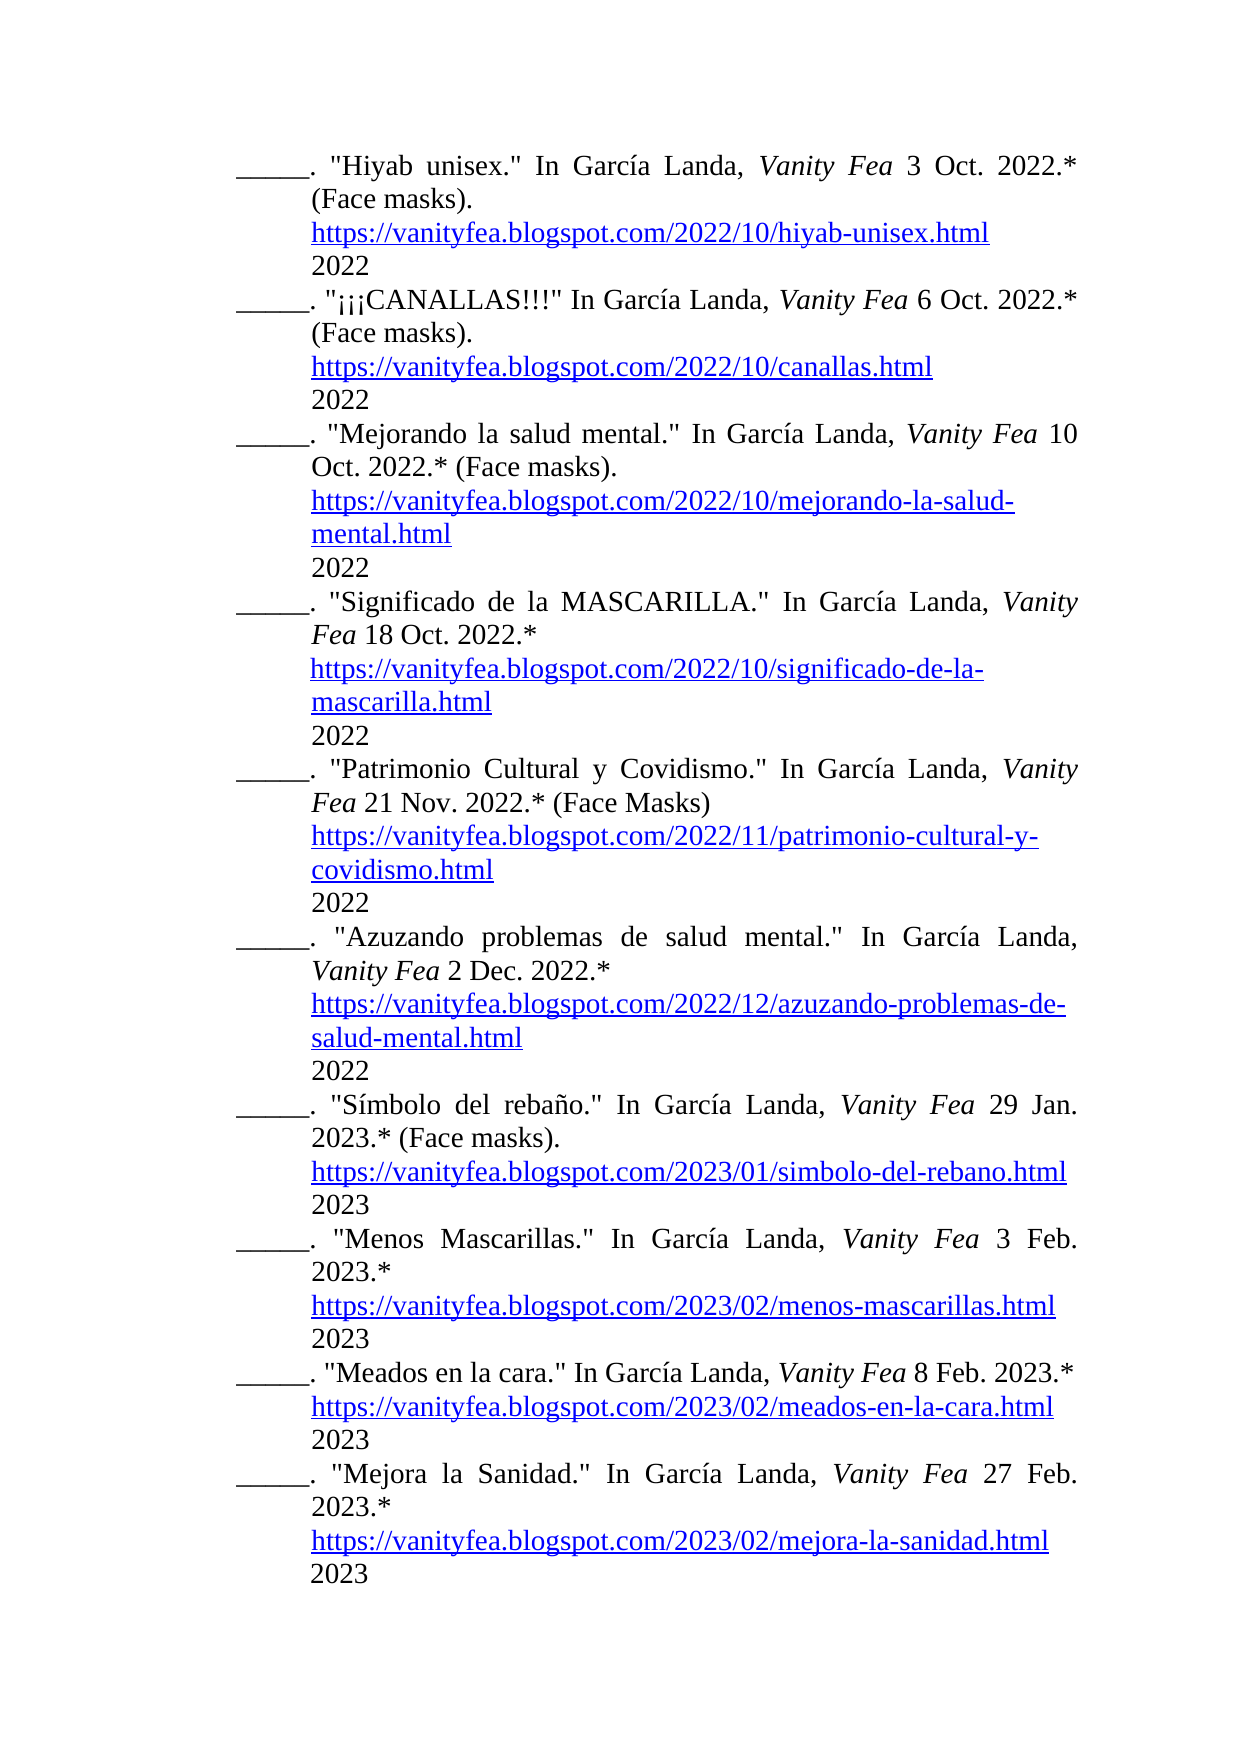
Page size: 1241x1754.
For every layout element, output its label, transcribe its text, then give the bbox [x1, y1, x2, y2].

text https://vanityfea.blogspot.com/2022/10/significado-de-la-mascarilla.html [310, 651, 1078, 718]
text 2022 [236, 886, 1078, 919]
text https://vanityfea.blogspot.com/2023/02/mejora-la-sanidad.html [236, 1523, 1078, 1556]
text _____. "Mejorando la salud mental." In García Landa, Vanity Fea 10 Oct. 2022.* (Face masks). [236, 416, 1078, 483]
text _____. "Menos Mascarillas." In García Landa, Vanity Fea 3 Feb. 2023.* [236, 1221, 1078, 1288]
text https://vanityfea.blogspot.com/2022/12/azuzando-problemas-de-salud-mental.html [236, 986, 1078, 1053]
text 2023 [236, 1322, 1078, 1355]
text https://vanityfea.blogspot.com/2023/02/meados-en-la-cara.html [236, 1389, 1078, 1422]
text https://vanityfea.blogspot.com/2022/10/hiyab-unisex.html [236, 215, 1078, 248]
text _____. "Símbolo del rebaño." In García Landa, Vanity Fea 29 Jan. 2023.* (Face masks). [236, 1087, 1078, 1154]
text _____. "¡¡¡CANALLAS!!!" In García Landa, Vanity Fea 6 Oct. 2022.* (Face masks). [236, 282, 1078, 349]
text https://vanityfea.blogspot.com/2023/02/menos-mascarillas.html [236, 1288, 1078, 1322]
text 2022 [236, 382, 1078, 416]
text https://vanityfea.blogspot.com/2022/10/mejorando-la-salud-mental.html [236, 483, 1078, 550]
text _____. "Meados en la cara." In García Landa, Vanity Fea 8 Feb. 2023.* [236, 1355, 1078, 1389]
text 2023 [236, 1556, 1078, 1590]
text _____. "Hiyab unisex." In García Landa, Vanity Fea 3 Oct. 2022.* (Face masks). [236, 148, 1078, 215]
text 2023 [236, 1187, 1078, 1221]
text 2023 [236, 1422, 1078, 1456]
text https://vanityfea.blogspot.com/2022/11/patrimonio-cultural-y-covidismo.html [236, 818, 1078, 886]
text 2022 [236, 1053, 1078, 1087]
text _____. "Mejora la Sanidad." In García Landa, Vanity Fea 27 Feb. 2023.* [236, 1456, 1078, 1523]
text https://vanityfea.blogspot.com/2023/01/simbolo-del-rebano.html [236, 1154, 1078, 1187]
text _____. "Azuzando problemas de salud mental." In García Landa, Vanity Fea 2 Dec. 2022.* [236, 919, 1078, 986]
text _____. "Patrimonio Cultural y Covidismo." In García Landa, Vanity Fea 21 Nov. 2022.* (Face Masks) [236, 751, 1078, 818]
text 2022 [236, 550, 1078, 584]
text _____. "Significado de la MASCARILLA." In García Landa, Vanity Fea 18 Oct. 2022.* [236, 584, 1078, 651]
text https://vanityfea.blogspot.com/2022/10/canallas.html [236, 349, 1078, 382]
text 2022 [236, 248, 1078, 282]
text 2022 [236, 718, 1078, 751]
